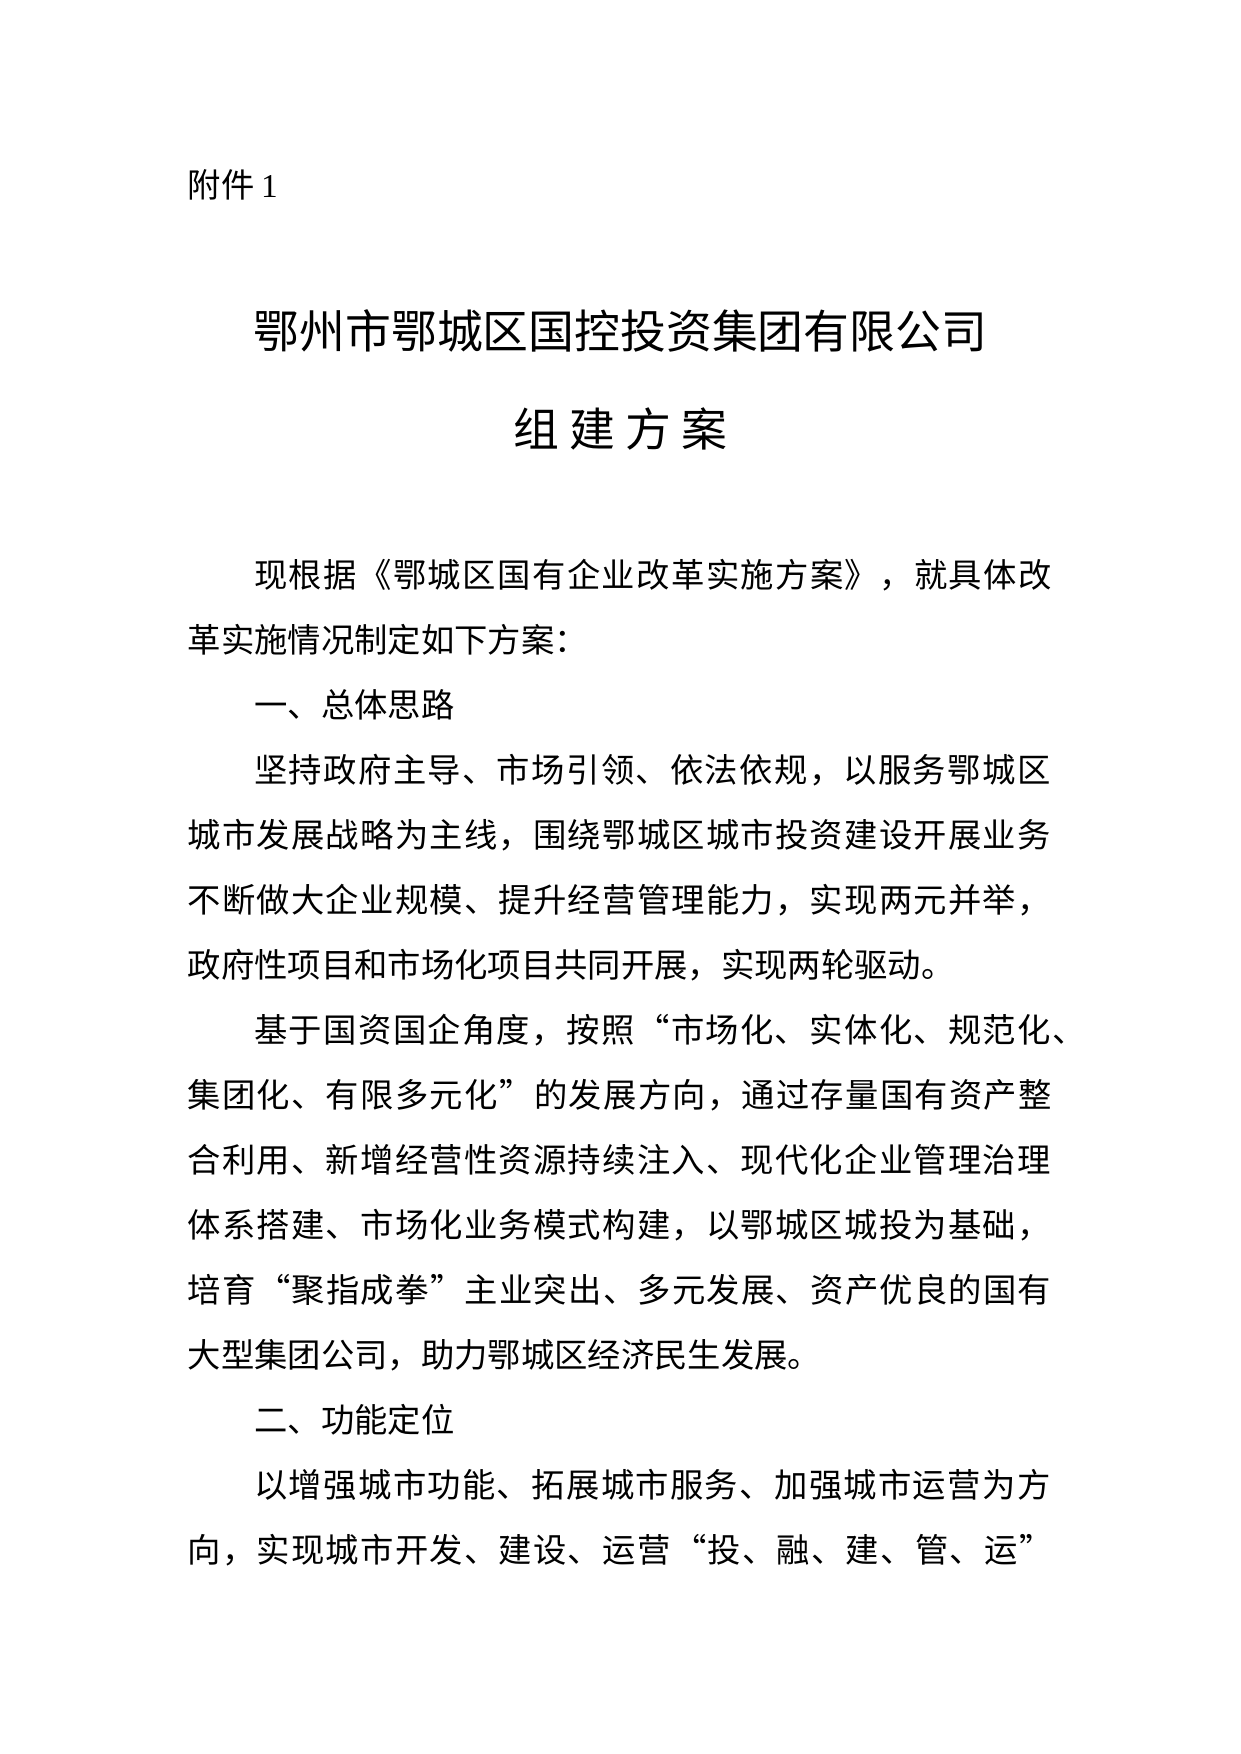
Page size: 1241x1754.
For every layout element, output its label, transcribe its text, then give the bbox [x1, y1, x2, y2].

text 二、功能定位 [187, 1385, 1053, 1450]
text 组 建 方 案 [187, 377, 1053, 475]
text 一、总体思路 [187, 670, 1053, 735]
text 现根据《鄂城区国有企业改革实施方案》，就具体改革实施情况制定如下方案： [187, 540, 1053, 670]
text 鄂州市鄂城区国控投资集团有限公司 [187, 280, 1053, 377]
text 坚持政府主导、市场引领、依法依规，以服务鄂城区城市发展战略为主线，围绕鄂城区城市投资建设开展业务，不断做大企业规模、提升经营管理能力，实现两元并举，政府性项目和市场化项目共同开展，实现两轮驱动。 [187, 735, 1053, 995]
text 基于国资国企角度，按照“市场化、实体化、规范化、集团化、有限多元化”的发展方向，通过存量国有资产整合利用、新增经营性资源持续注入、现代化企业管理治理体系搭建、市场化业务模式构建，以鄂城区城投为基础，培育“聚指成拳”主业突出、多元发展、资产优良的国有大型集团公司，助力鄂城区经济民生发展。 [187, 995, 1053, 1385]
subtitle 附件1 [187, 150, 1053, 215]
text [187, 1450, 1053, 1580]
